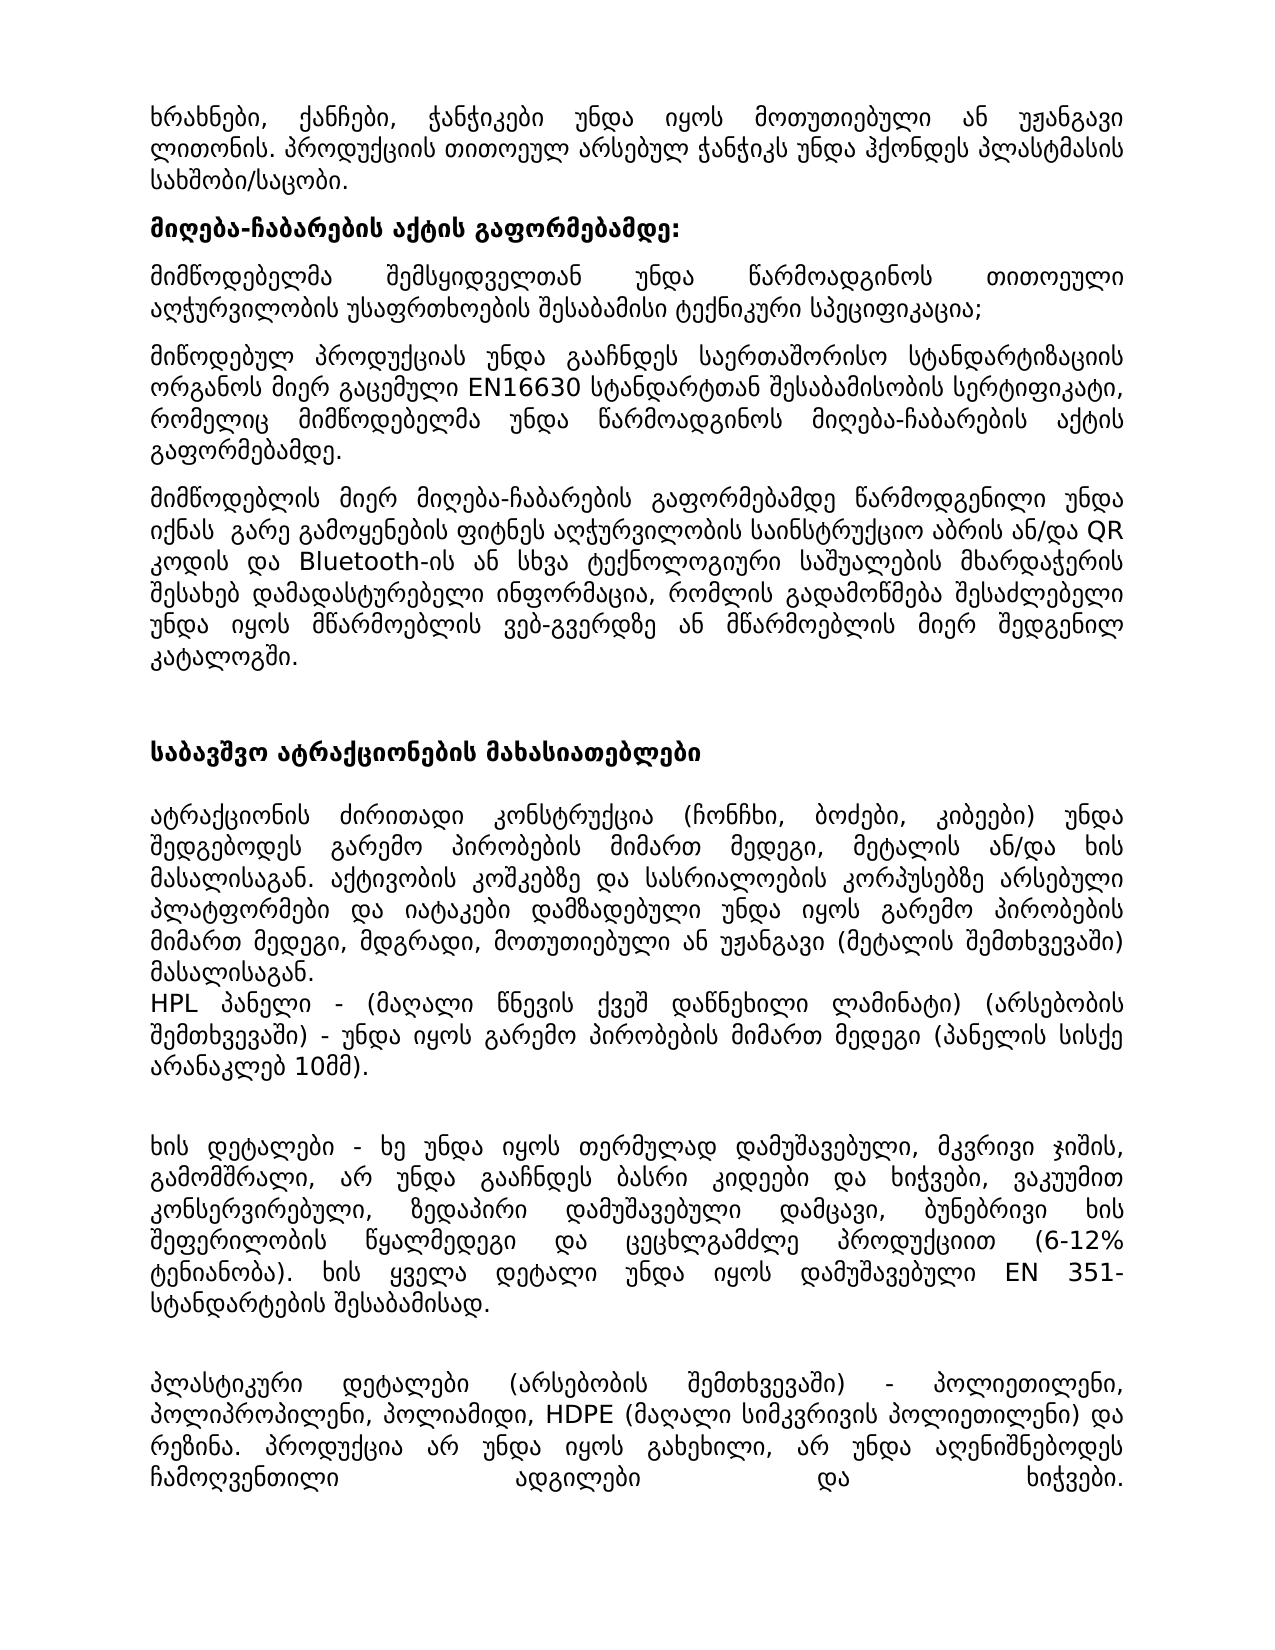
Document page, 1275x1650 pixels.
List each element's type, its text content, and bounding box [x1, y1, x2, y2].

text მიმწოდებელმა შემსყიდველთან უნდა წარმოადგინოს თითოეული აღჭურვილობის უსაფრთხოების შესაბამისი ტექნიკური სპეციფიკაცია; [150, 262, 1125, 323]
text ხის დეტალები - ხე უნდა იყოს თერმულად დამუშავებული, მკვრივი ჯიშის, გამომშრალი, არ უნდა გააჩნდეს ბასრი კიდეები და ხიჭვები, ვაკუუმით კონსერვირებული, ზედაპირი დამუშავებული დამცავი, ბუნებრივი ხის შეფერილობის წყალმედეგი და ცეცხლგამძლე პროდუქციით (6-12% ტენიანობა). ხის ყველა დეტალი უნდა იყოს დამუშავებული EN 351-სტანდარტების შესაბამისად. [150, 1101, 1125, 1318]
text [150, 1337, 1125, 1492]
text ატრაქციონის ძირითადი კონსტრუქცია (ჩონჩხი, ბოძები, კიბეები) უნდა შედგებოდეს გარემო პირობების მიმართ მედეგი, მეტალის ან/და ხის მასალისაგან. აქტივობის კოშკებზე და სასრიალოების კორპუსებზე არსებული პლატფორმები და იატაკები დამზადებული უნდა იყოს გარემო პირობების მიმართ მედეგი, მდგრადი, მოთუთიებული ან უჟანგავი (მეტალის შემთხვევაში) მასალისაგან. HPL პანელი - (მაღალი წნევის ქვეშ დაწნეხილი ლამინატი) (არსებობის შემთხვევაში) - უნდა იყოს გარემო პირობების მიმართ მედეგი (პანელის სისქე არანაკლებ 10მმ). [150, 801, 1125, 1082]
text მიმწოდებლის მიერ მიღება-ჩაბარების გაფორმებამდე წარმოდგენილი უნდა იქნას გარე გამოყენების ფიტნეს აღჭურვილობის საინსტრუქციო აბრის ან/და QR კოდის და Bluetooth-ის ან სხვა ტექნოლოგიური საშუალების მხარდაჭერის შესახებ დამადასტურებელი ინფორმაცია, რომლის გადამოწმება შესაძლებელი უნდა იყოს მწარმოებლის ვებ-გვერდზე ან მწარმოებლის მიერ შედგენილ კატალოგში. [150, 484, 1125, 671]
text საბავშვო ატრაქციონების მახასიათებლები [150, 738, 1125, 767]
text მიღება-ჩაბარების აქტის გაფორმებამდე: [150, 214, 1125, 243]
text მიწოდებულ პროდუქციას უნდა გააჩნდეს საერთაშორისო სტანდარტიზაციის ორგანოს მიერ გაცემული EN16630 სტანდარტთან შესაბამისობის სერტიფიკატი, რომელიც მიმწოდებელმა უნდა წარმოადგინოს მიღება-ჩაბარების აქტის გაფორმებამდე. [150, 342, 1125, 465]
text ხრახნები, ქანჩები, ჭანჭიკები უნდა იყოს მოთუთიებული ან უჟანგავი ლითონის. პროდუქციის თითოეულ არსებულ ჭანჭიკს უნდა ჰქონდეს პლასტმასის სახშობი/საცობი. [150, 103, 1125, 195]
